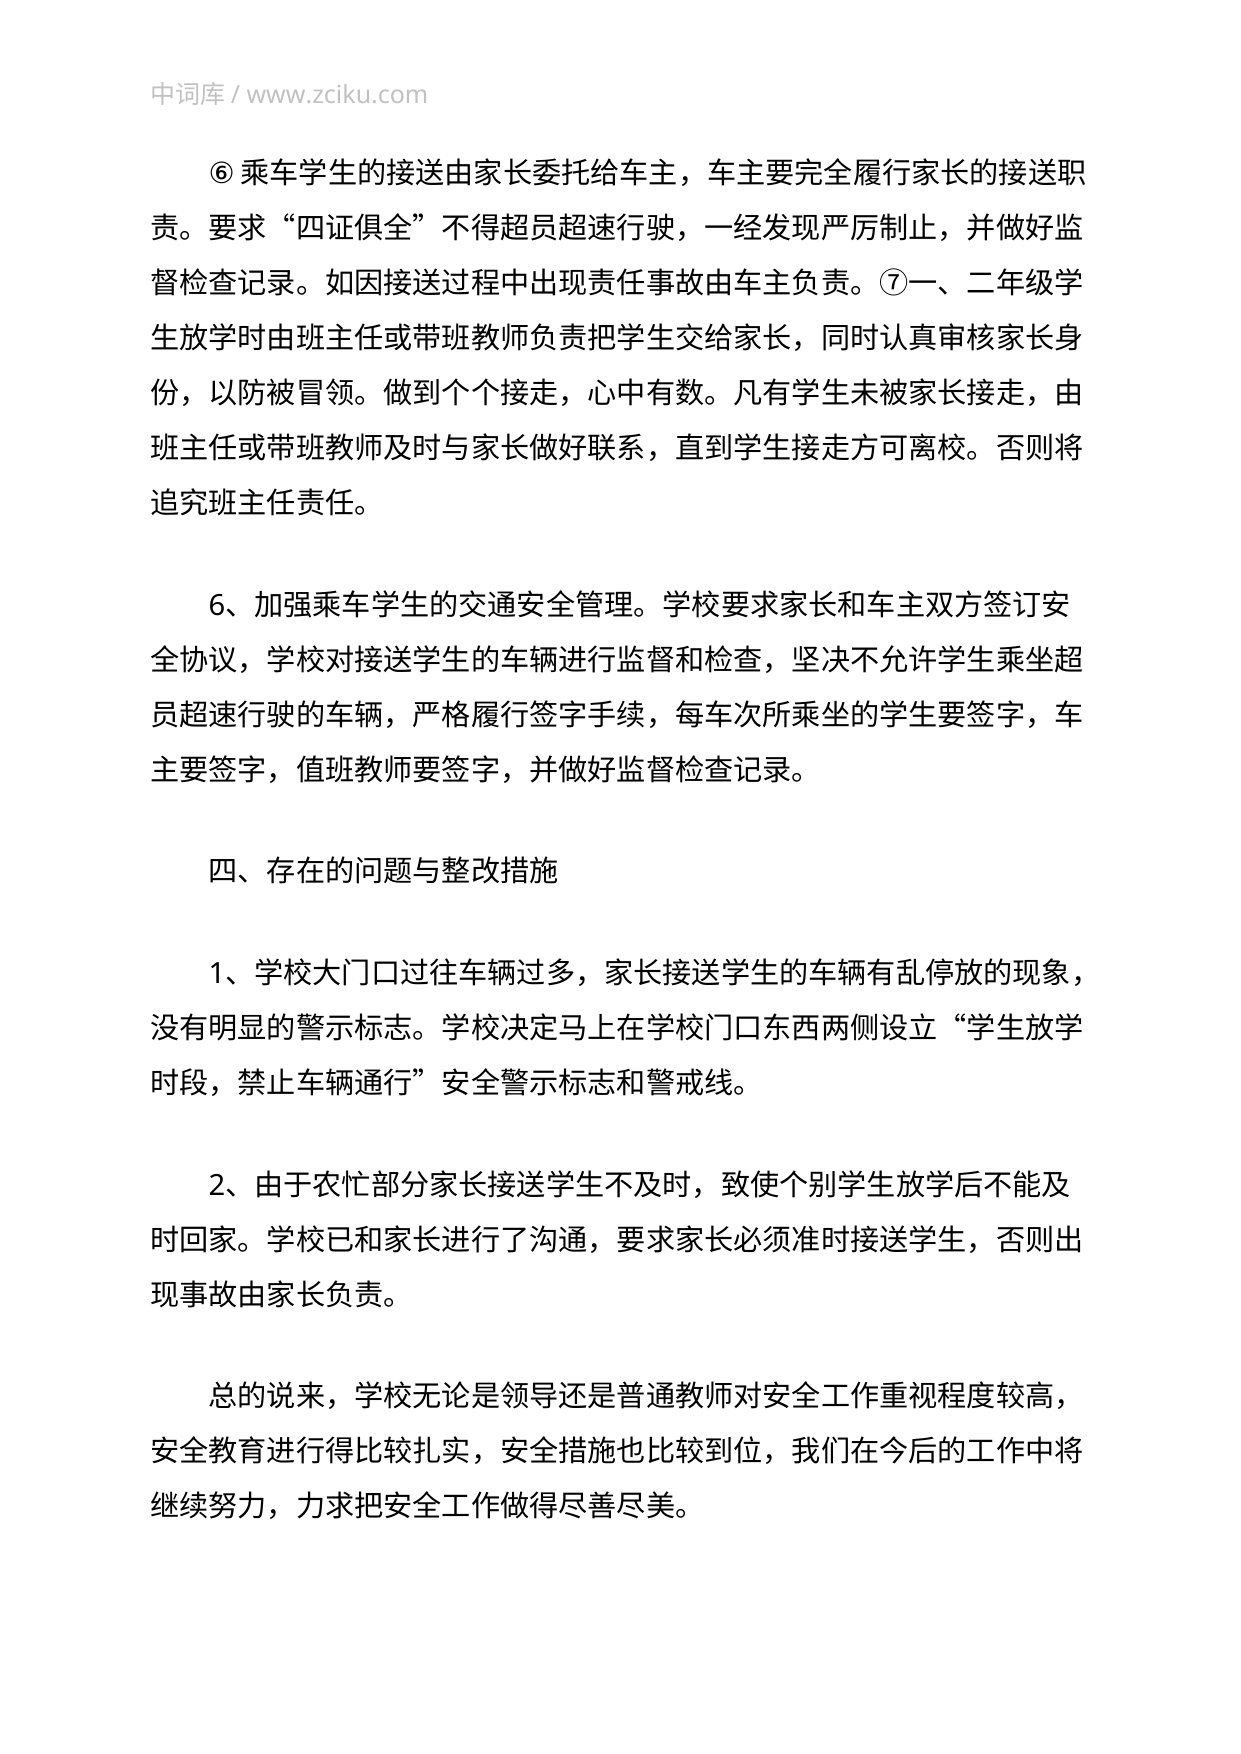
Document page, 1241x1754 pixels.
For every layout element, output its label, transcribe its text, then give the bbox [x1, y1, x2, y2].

text ⑥乘车学生的接送由家长委托给车主，车主要完全履行家长的接送职责。要求“四证俱全”不得超员超速行驶，一经发现严厉制止，并做好监督检查记录。如因接送过程中出现责任事故由车主负责。⑦一、二年级学生放学时由班主任或带班教师负责把学生交给家长，同时认真审核家长身份，以防被冒领。做到个个接走，心中有数。凡有学生未被家长接走，由班主任或带班教师及时与家长做好联系，直到学生接走方可离校。否则将追究班主任责任。 [150, 150, 1090, 522]
text 1、学校大门口过往车辆过多，家长接送学生的车辆有乱停放的现象，没有明显的警示标志。学校决定马上在学校门口东西两侧设立“学生放学时段，禁止车辆通行”安全警示标志和警戒线。 [150, 949, 1090, 1102]
text 四、存在的问题与整改措施 [150, 848, 1090, 890]
text 6、加强乘车学生的交通安全管理。学校要求家长和车主双方签订安全协议，学校对接送学生的车辆进行监督和检查，坚决不允许学生乘坐超员超速行驶的车辆，严格履行签字手续，每车次所乘坐的学生要签字，车主要签字，值班教师要签字，并做好监督检查记录。 [150, 581, 1090, 788]
text 总的说来，学校无论是领导还是普通教师对安全工作重视程度较高，安全教育进行得比较扎实，安全措施也比较到位，我们在今后的工作中将继续努力，力求把安全工作做得尽善尽美。 [150, 1373, 1090, 1525]
text 2、由于农忙部分家长接送学生不及时，致使个别学生放学后不能及时回家。学校已和家长进行了沟通，要求家长必须准时接送学生，否则出现事故由家长负责。 [150, 1161, 1090, 1313]
